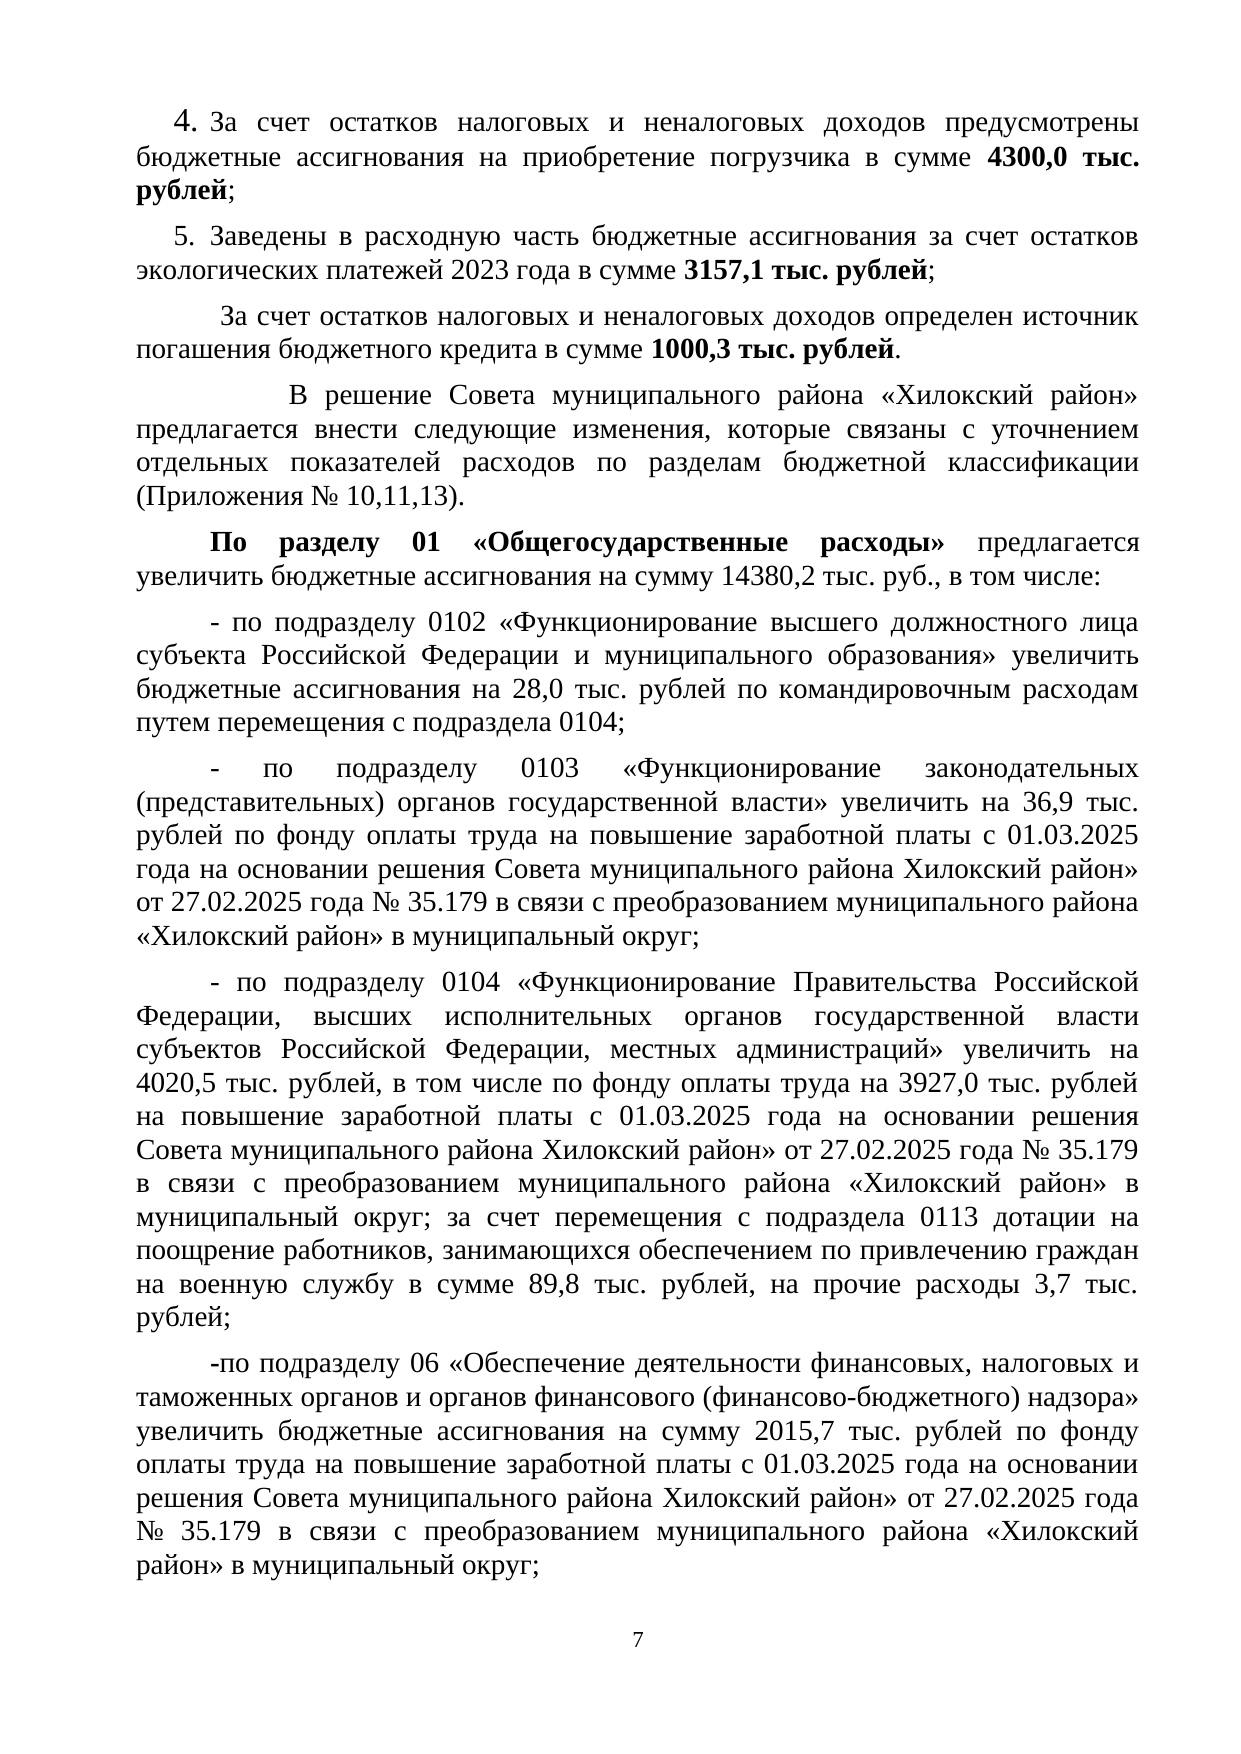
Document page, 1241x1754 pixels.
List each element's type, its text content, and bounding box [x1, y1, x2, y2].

text По разделу 01 «Общегосударственные расходы» предлагается увеличить бюджетные ассигнования на сумму 14380,2 тыс. руб., в том числе: [136, 524, 1140, 591]
list За счет остатков налоговых и неналоговых доходов предусмотрены бюджетные ассигнования на приобретение погрузчика в сумме 4300,0 тыс. рублей; [136, 100, 1140, 206]
text - по подразделу 0103 «Функционирование законодательных (представительных) органов государственной власти» увеличить на 36,9 тыс. рублей по фонду оплаты труда на повышение заработной платы с 01.03.2025 года на основании решения Совета муниципального района Хилокский район» от 27.02.2025 года № 35.179 в связи с преобразованием муниципального района «Хилокский район» в муниципальный округ; [136, 750, 1140, 952]
text В решение Совета муниципального района «Хилокский район» предлагается внести следующие изменения, которые связаны с уточнением отдельных показателей расходов по разделам бюджетной классификации (Приложения № 10,11,13). [136, 377, 1140, 512]
text За счет остатков налоговых и неналоговых доходов определен источник погашения бюджетного кредита в сумме 1000,3 тыс. рублей. [136, 298, 1140, 365]
text - по подразделу 0104 «Функционирование Правительства Российской Федерации, высших исполнительных органов государственной власти субъектов Российской Федерации, местных администраций» увеличить на 4020,5 тыс. рублей, в том числе по фонду оплаты труда на 3927,0 тыс. рублей на повышение заработной платы с 01.03.2025 года на основании решения Совета муниципального района Хилокский район» от 27.02.2025 года № 35.179 в связи с преобразованием муниципального района «Хилокский район» в муниципальный округ; за счет перемещения с подраздела 0113 дотации на поощрение работников, занимающихся обеспечением по привлечению граждан на военную службу в сумме 89,8 тыс. рублей, на прочие расходы 3,7 тыс. рублей; [136, 964, 1140, 1333]
text - по подразделу 0102 «Функционирование высшего должностного лица субъекта Российской Федерации и муниципального образования» увеличить бюджетные ассигнования на 28,0 тыс. рублей по командировочным расходам путем перемещения с подраздела 0104; [136, 604, 1140, 738]
list Заведены в расходную часть бюджетные ассигнования за счет остатков экологических платежей 2023 года в сумме 3157,1 тыс. рублей; [136, 218, 1140, 285]
text -по подразделу 06 «Обеспечение деятельности финансовых, налоговых и таможенных органов и органов финансового (финансово-бюджетного) надзора» увеличить бюджетные ассигнования на сумму 2015,7 тыс. рублей по фонду оплаты труда на повышение заработной платы с 01.03.2025 года на основании решения Совета муниципального района Хилокский район» от 27.02.2025 года № 35.179 в связи с преобразованием муниципального района «Хилокский район» в муниципальный округ; [136, 1346, 1140, 1580]
